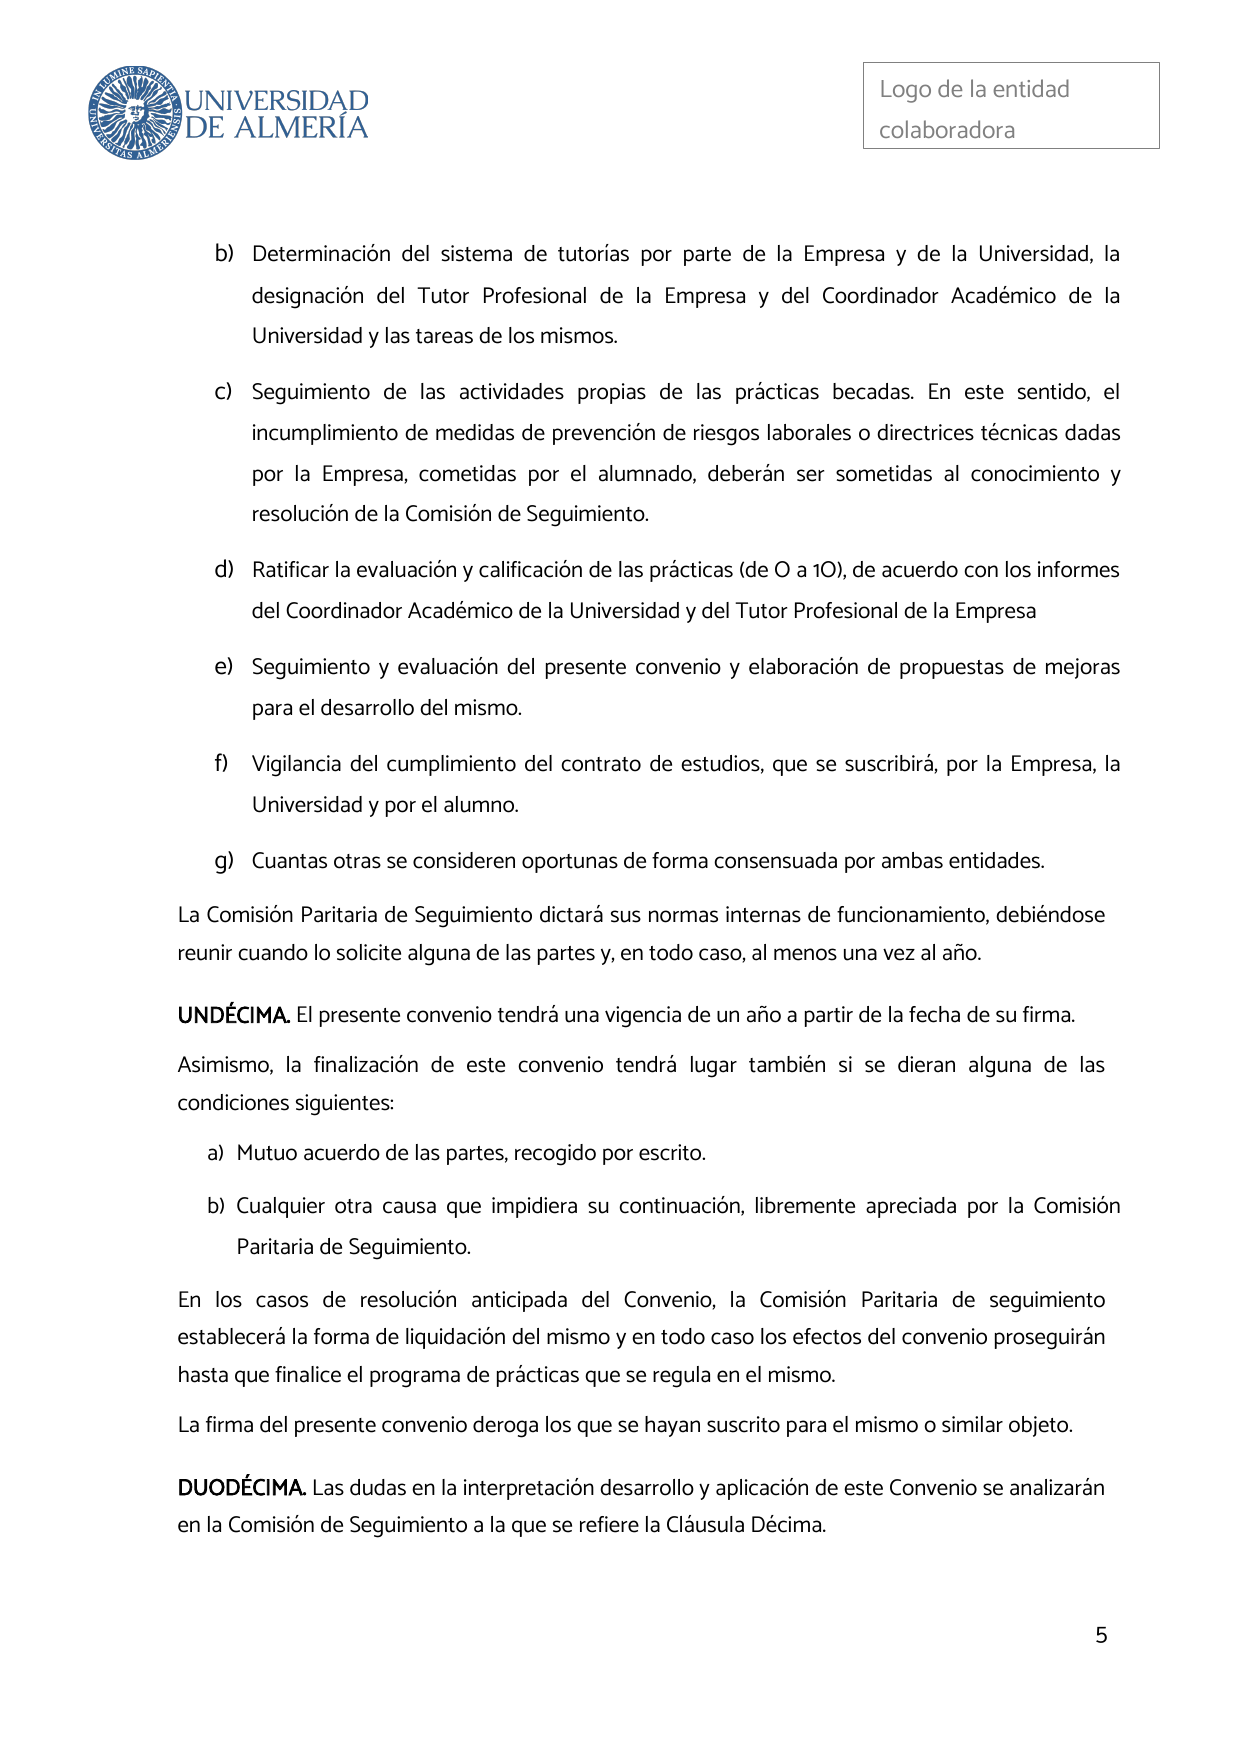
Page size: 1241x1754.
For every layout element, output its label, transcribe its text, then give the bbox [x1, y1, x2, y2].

text La Comisión Paritaria de Seguimiento dictará sus normas internas de funcionamiento, debiéndose reunir cuando lo solicite alguna de las partes y, en todo caso, al menos una vez al año. [177, 897, 1107, 972]
list Determinación del sistema de tutorías por parte de la Empresa y de la Universidad, la designación del Tutor Profesional de la Empresa y del Coordinador Académico de la Universidad y las tareas de los mismos. [214, 234, 1122, 356]
list Mutuo acuerdo de las partes, recogido por escrito. [207, 1135, 1122, 1173]
list Seguimiento de las actividades propias de las prácticas becadas. En este sentido, el incumplimiento de medidas de prevención de riesgos laborales o directrices técnicas dadas por la Empresa, cometidas por el alumnado, deberán ser sometidas al conocimiento y resolución de la Comisión de Seguimiento. [214, 372, 1122, 534]
list Cuantas otras se consideren oportunas de forma consensuada por ambas entidades. [214, 841, 1122, 882]
text DUODÉCIMA. Las dudas en la interpretación desarrollo y aplicación de este Convenio se analizarán en la Comisión de Seguimiento a la que se refiere la Cláusula Décima. [177, 1470, 1107, 1545]
picture [88, 66, 368, 160]
list Vigilancia del cumplimiento del contrato de estudios, que se suscribirá, por la Empresa, la Universidad y por el alumno. [214, 743, 1122, 825]
text UNDÉCIMA. El presente convenio tendrá una vigencia de un año a partir de la fecha de su firma. [177, 997, 1107, 1035]
text La firma del presente convenio deroga los que se hayan suscrito para el mismo o similar objeto. [177, 1407, 1107, 1445]
text En los casos de resolución anticipada del Convenio, la Comisión Paritaria de seguimiento establecerá la forma de liquidación del mismo y en todo caso los efectos del convenio proseguirán hasta que finalice el programa de prácticas que se regula en el mismo. [177, 1282, 1107, 1395]
list Ratificar la evaluación y calificación de las prácticas (de O a 1O), de acuerdo con los informes del Coordinador Académico de la Universidad y del Tutor Profesional de la Empresa [214, 549, 1122, 631]
text Asimismo, la finalización de este convenio tendrá lugar también si se dieran alguna de las condiciones siguientes: [177, 1048, 1107, 1123]
list Seguimiento y evaluación del presente convenio y elaboración de propuestas de mejoras para el desarrollo del mismo. [214, 647, 1122, 728]
list Cualquier otra causa que impidiera su continuación, libremente apreciada por la Comisión Paritaria de Seguimiento. [207, 1188, 1122, 1266]
